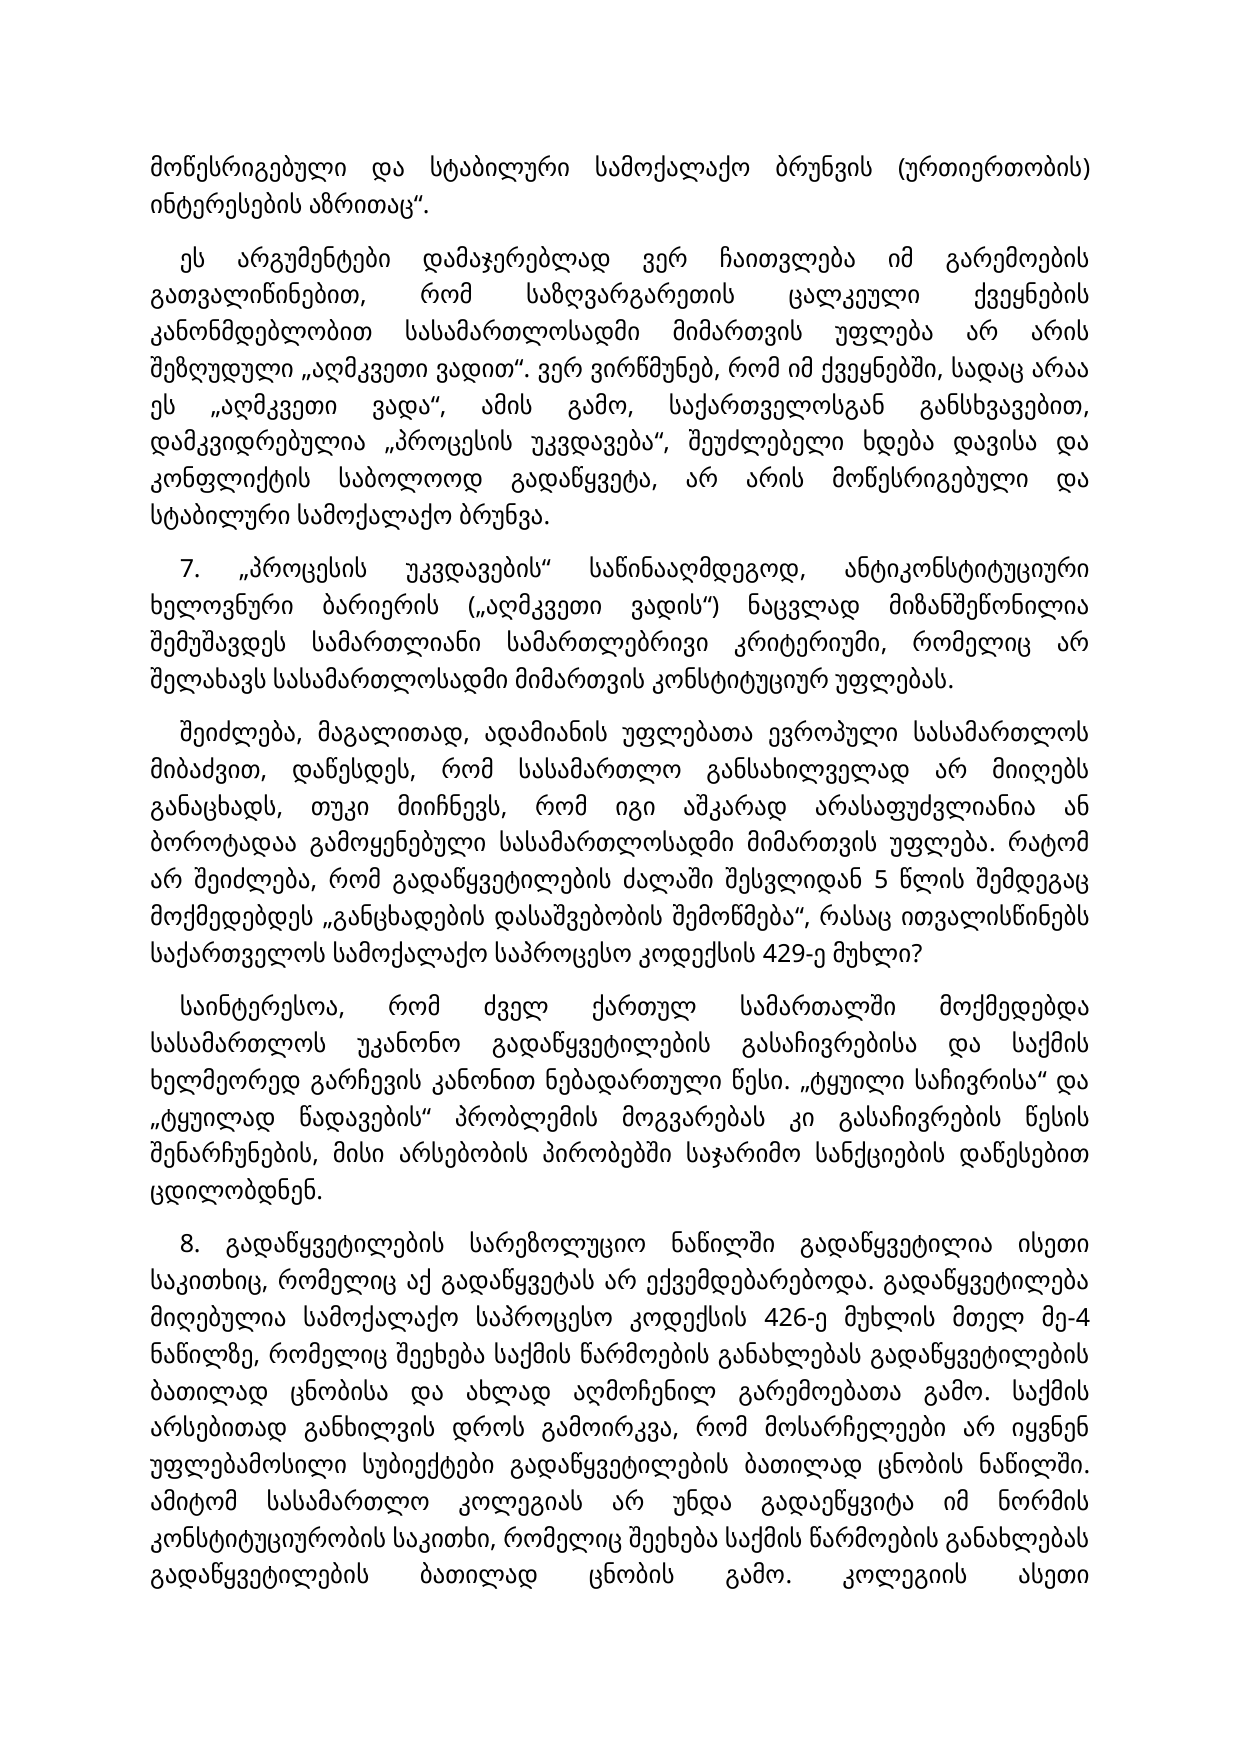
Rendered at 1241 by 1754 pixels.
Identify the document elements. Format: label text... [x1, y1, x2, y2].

text 7. „პროცესის უკვდავების“ საწინააღმდეგოდ, ანტიკონსტიტუციური ხელოვნური ბარიერის („აღმკვეთი ვადის“) ნაცვლად მიზანშეწონილია შემუშავდეს სამართლიანი სამართლებრივი კრიტერიუმი, რომელიც არ შელახავს სასამართლოსადმი მიმართვის კონსტიტუციურ უფლებას. [150, 551, 1090, 695]
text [150, 1226, 1090, 1591]
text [150, 150, 1090, 221]
text შეიძლება, მაგალითად, ადამიანის უფლებათა ევროპული სასამართლოს მიბაძვით, დაწესდეს, რომ სასამართლო განსახილველად არ მიიღებს განაცხადს, თუკი მიიჩნევს, რომ იგი აშკარად არასაფუძვლიანია ან ბოროტადაა გამოყენებული სასამართლოსადმი მიმართვის უფლება. რატომ არ შეიძლება, რომ გადაწყვეტილების ძალაში შესვლიდან 5 წლის შემდეგაც მოქმედებდეს „განცხადების დასაშვებობის შემოწმება“, რასაც ითვალისწინებს საქართველოს სამოქალაქო საპროცესო კოდექსის 429-ე მუხლი? [150, 715, 1090, 969]
text საინტერესოა, რომ ძველ ქართულ სამართალში მოქმედებდა სასამართლოს უკანონო გადაწყვეტილების გასაჩივრებისა და საქმის ხელმეორედ გარჩევის კანონით ნებადართული წესი. „ტყუილი საჩივრისა“ და „ტყუილად წადავების“ პრობლემის მოგვარებას კი გასაჩივრების წესის შენარჩუნების, მისი არსებობის პირობებში საჯარიმო სანქციების დაწესებით ცდილობდნენ. [150, 989, 1090, 1207]
text ეს არგუმენტები დამაჯერებლად ვერ ჩაითვლება იმ გარემოების გათვალიწინებით, რომ საზღვარგარეთის ცალკეული ქვეყნების კანონმდებლობით სასამართლოსადმი მიმართვის უფლება არ არის შეზღუდული „აღმკვეთი ვადით“. ვერ ვირწმუნებ, რომ იმ ქვეყნებში, სადაც არაა ეს „აღმკვეთი ვადა“, ამის გამო, საქართველოსგან განსხვავებით, დამკვიდრებულია „პროცესის უკვდავება“, შეუძლებელი ხდება დავისა და კონფლიქტის საბოლოოდ გადაწყვეტა, არ არის მოწესრიგებული და სტაბილური სამოქალაქო ბრუნვა. [150, 240, 1090, 532]
